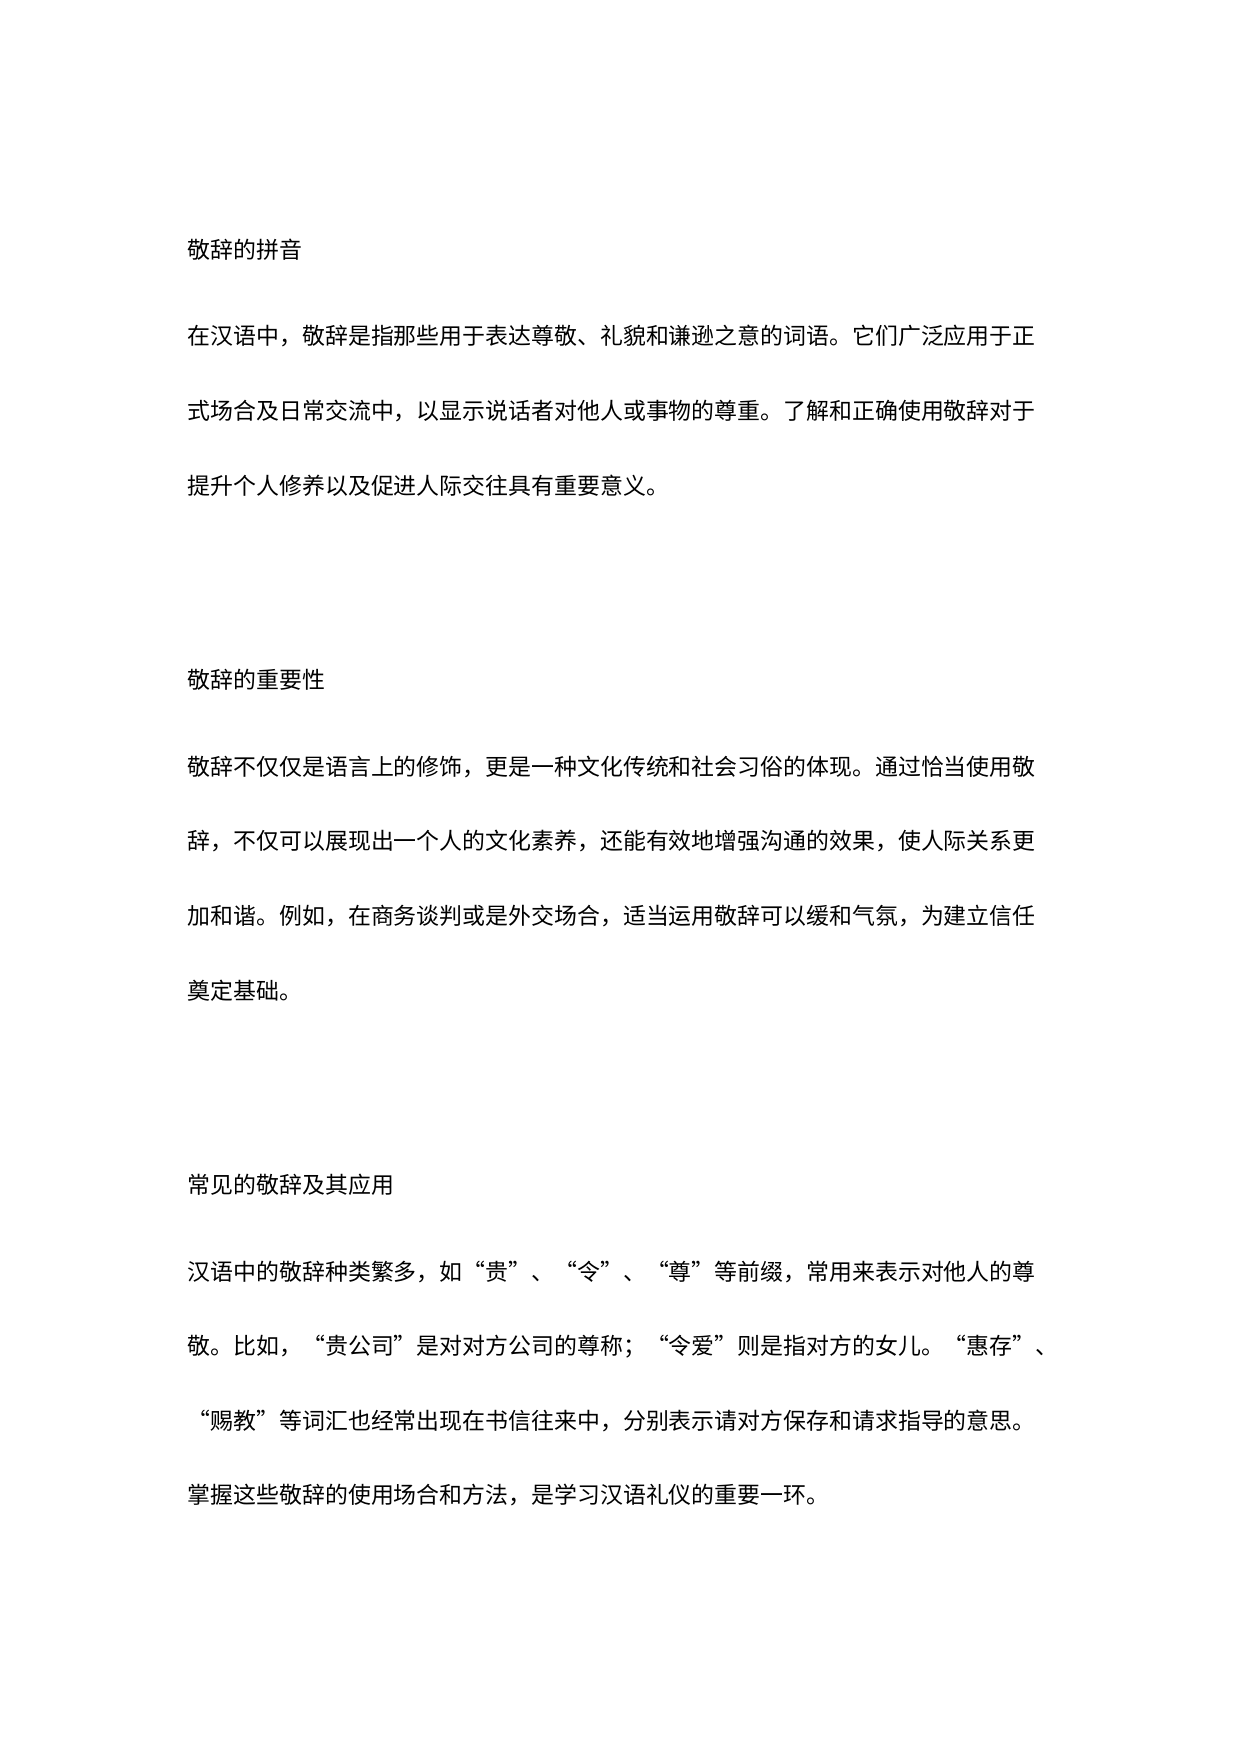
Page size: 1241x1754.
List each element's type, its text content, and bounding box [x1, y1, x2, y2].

text 汉语中的敬辞种类繁多，如“贵”、“令”、“尊”等前缀，常用来表示对他人的尊敬。比如，“贵公司”是对对方公司的尊称；“令爱”则是指对方的女儿。“惠存”、“赐教”等词汇也经常出现在书信往来中，分别表示请对方保存和请求指导的意思。掌握这些敬辞的使用场合和方法，是学习汉语礼仪的重要一环。 [187, 1237, 1053, 1527]
text 敬辞的重要性 [187, 646, 1053, 711]
text 敬辞不仅仅是语言上的修饰，更是一种文化传统和社会习俗的体现。通过恰当使用敬辞，不仅可以展现出一个人的文化素养，还能有效地增强沟通的效果，使人际关系更加和谐。例如，在商务谈判或是外交场合，适当运用敬辞可以缓和气氛，为建立信任奠定基础。 [187, 733, 1053, 1022]
text 在汉语中，敬辞是指那些用于表达尊敬、礼貌和谦逊之意的词语。它们广泛应用于正式场合及日常交流中，以显示说话者对他人或事物的尊重。了解和正确使用敬辞对于提升个人修养以及促进人际交往具有重要意义。 [187, 302, 1053, 517]
text 常见的敬辞及其应用 [187, 1151, 1053, 1216]
text 敬辞的拼音 [187, 216, 1053, 281]
